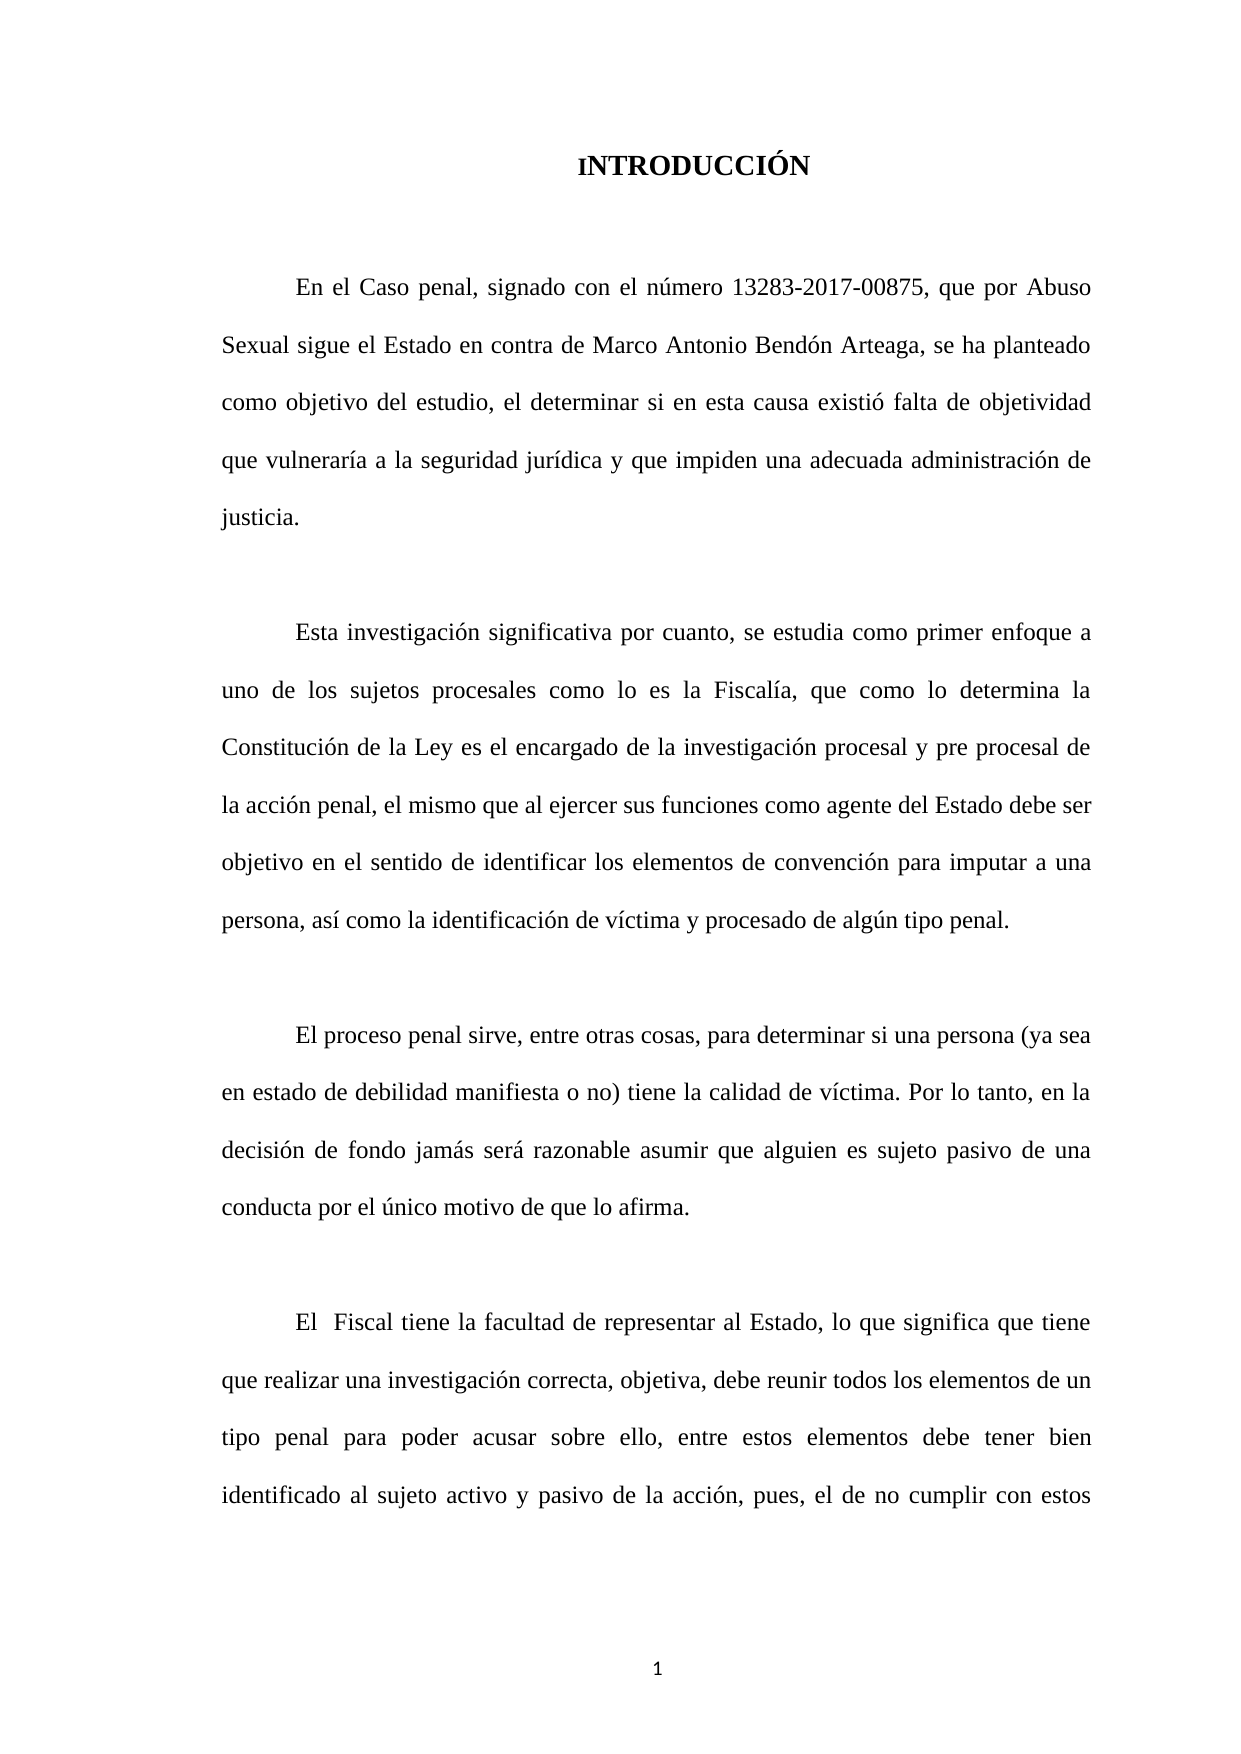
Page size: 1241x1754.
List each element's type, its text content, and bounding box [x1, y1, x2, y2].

text El proceso penal sirve, entre otras cosas, para determinar si una persona (ya sea en estado de debilidad manifiesta o no) tiene la calidad de víctima. Por lo tanto, en la decisión de fondo jamás será razonable asumir que alguien es sujeto pasivo de una conducta por el único motivo de que lo afirma. [221, 1020, 1092, 1221]
text Esta investigación significativa por cuanto, se estudia como primer enfoque a uno de los sujetos procesales como lo es la Fiscalía, que como lo determina la Constitución de la Ley es el encargado de la investigación procesal y pre procesal de la acción penal, el mismo que al ejercer sus funciones como agente del Estado debe ser objetivo en el sentido de identificar los elementos de convención para imputar a una persona, así como la identificación de víctima y procesado de algún tipo penal. [221, 617, 1092, 933]
subtitle INTRODUCCIÓN [221, 148, 1092, 181]
text En el Caso penal, signado con el número 13283-2017-00875, que por Abuso Sexual sigue el Estado en contra de Marco Antonio Bendón Arteaga, se ha planteado como objetivo del estudio, el determinar si en esta causa existió falta de objetividad que vulneraría a la seguridad jurídica y que impiden una adecuada administración de justicia. [221, 272, 1092, 531]
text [221, 1307, 1092, 1508]
